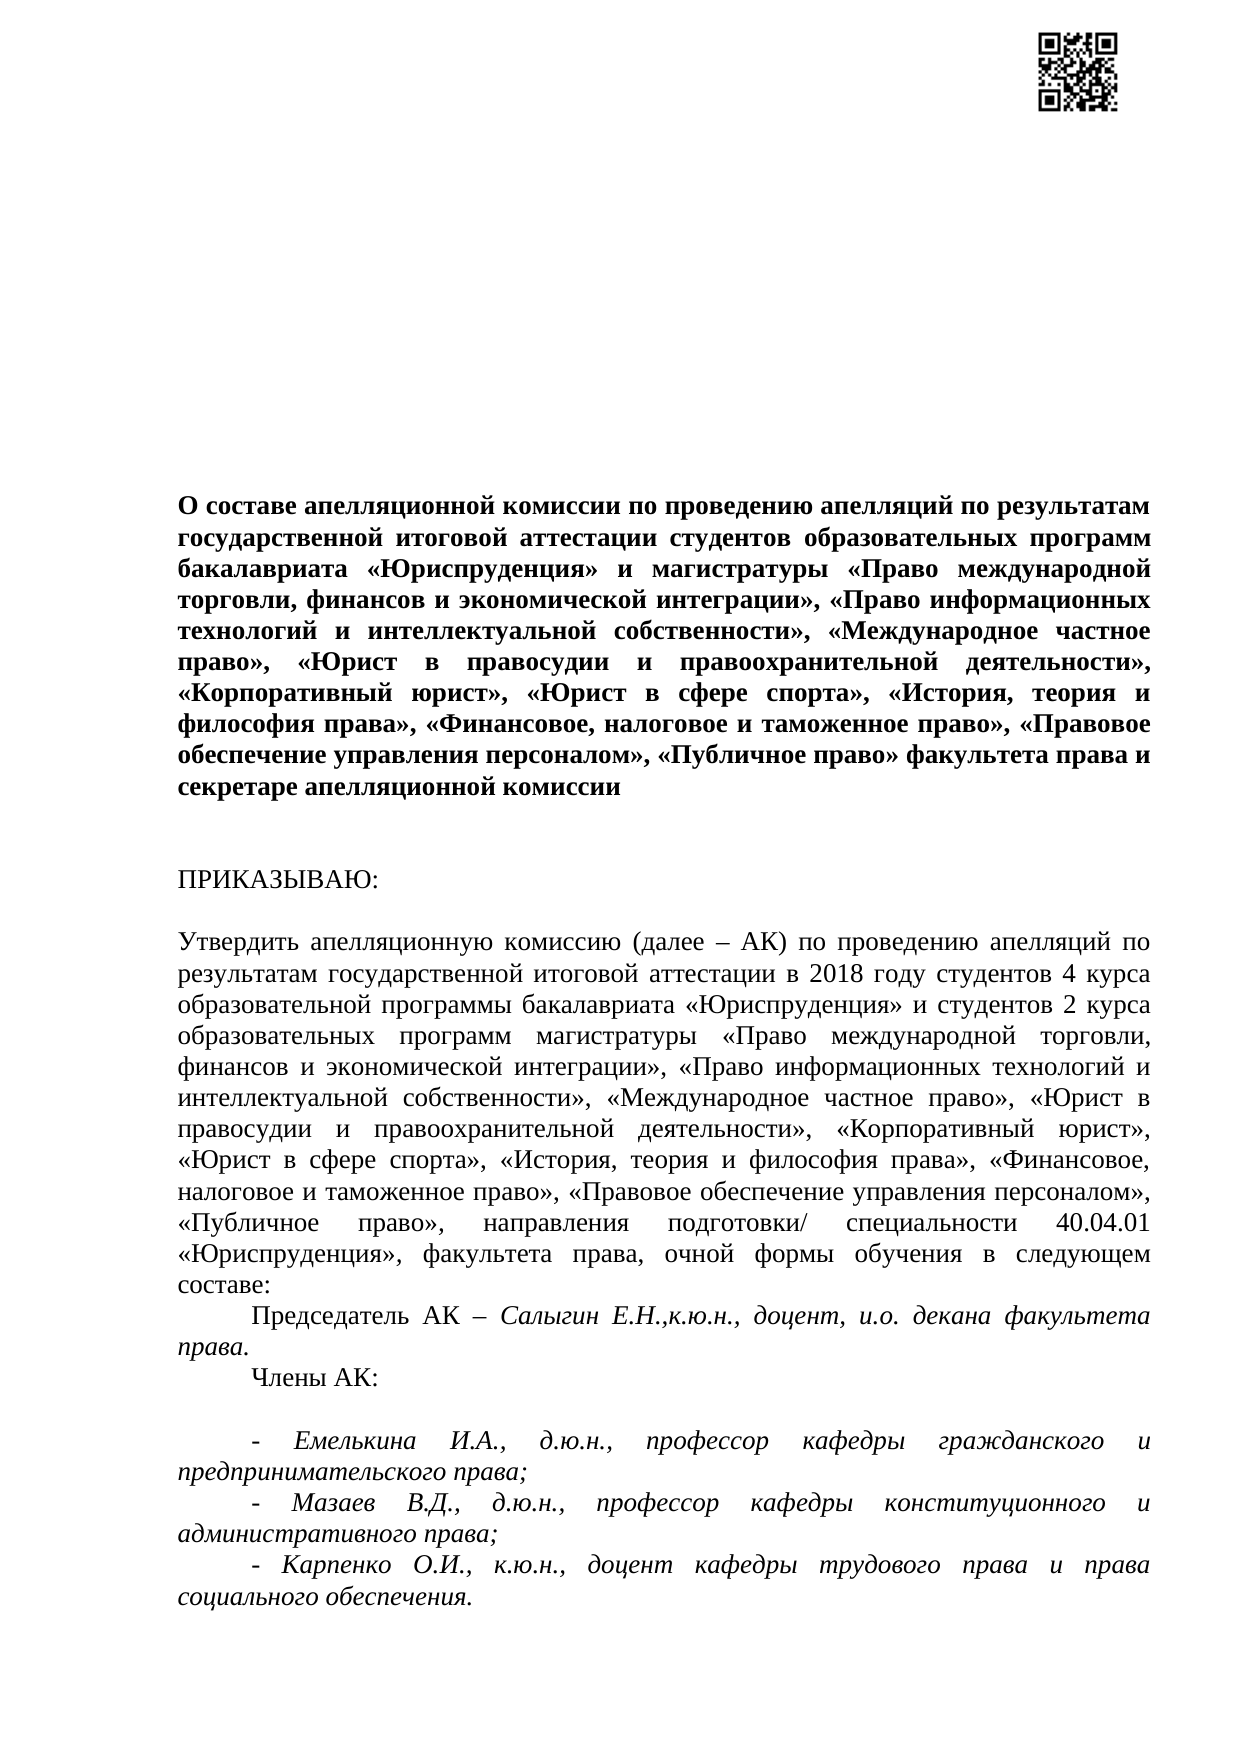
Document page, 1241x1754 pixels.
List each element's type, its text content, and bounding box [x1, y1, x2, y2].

text Утвердить апелляционную комиссию (далее – АК) по проведению апелляций по результатам государственной итоговой аттестации в 2018 году студентов 4 курса образовательной программы бакалавриата «Юриспруденция» и студентов 2 курса образовательных программ магистратуры «Право международной торговли, финансов и экономической интеграции», «Право информационных технологий и интеллектуальной собственности», «Международное частное право», «Юрист в правосудии и правоохранительной деятельности», «Корпоративный юрист», «Юрист в сфере спорта», «История, теория и философия права», «Финансовое, налоговое и таможенное право», «Правовое обеспечение управления персоналом», «Публичное право», направления подготовки/ специальности 40.04.01 «Юриспруденция», факультета права, очной формы обучения в следующем составе: [177, 926, 1152, 1299]
picture [1020, 14, 1138, 132]
text Члены АК: [177, 1362, 1152, 1393]
text О составе апелляционной комиссии по проведению апелляций по результатам государственной итоговой аттестации студентов образовательных программ бакалавриата «Юриспруденция» и магистратуры «Право международной торговли, финансов и экономической интеграции», «Право информационных технологий и интеллектуальной собственности», «Международное частное право», «Юрист в правосудии и правоохранительной деятельности», «Корпоративный юрист», «Юрист в сфере спорта», «История, теория и философия права», «Финансовое, налоговое и таможенное право», «Правовое обеспечение управления персоналом», «Публичное право» факультета права и секретаре апелляционной комиссии [177, 489, 1152, 801]
list - Карпенко О.И., к.ю.н., доцент кафедры трудового права и права социального обеспечения. [177, 1548, 1152, 1611]
list - Емелькина И.А., д.ю.н., профессор кафедры гражданского и предпринимательского права; [177, 1424, 1152, 1486]
text ПРИКАЗЫВАЮ: [177, 863, 1152, 894]
list - Мазаев В.Д., д.ю.н., профессор кафедры конституционного и административного права; [177, 1486, 1152, 1548]
text Председатель АК – Салыгин Е.Н.,к.ю.н., доцент, и.о. декана факультета права. [177, 1299, 1152, 1362]
